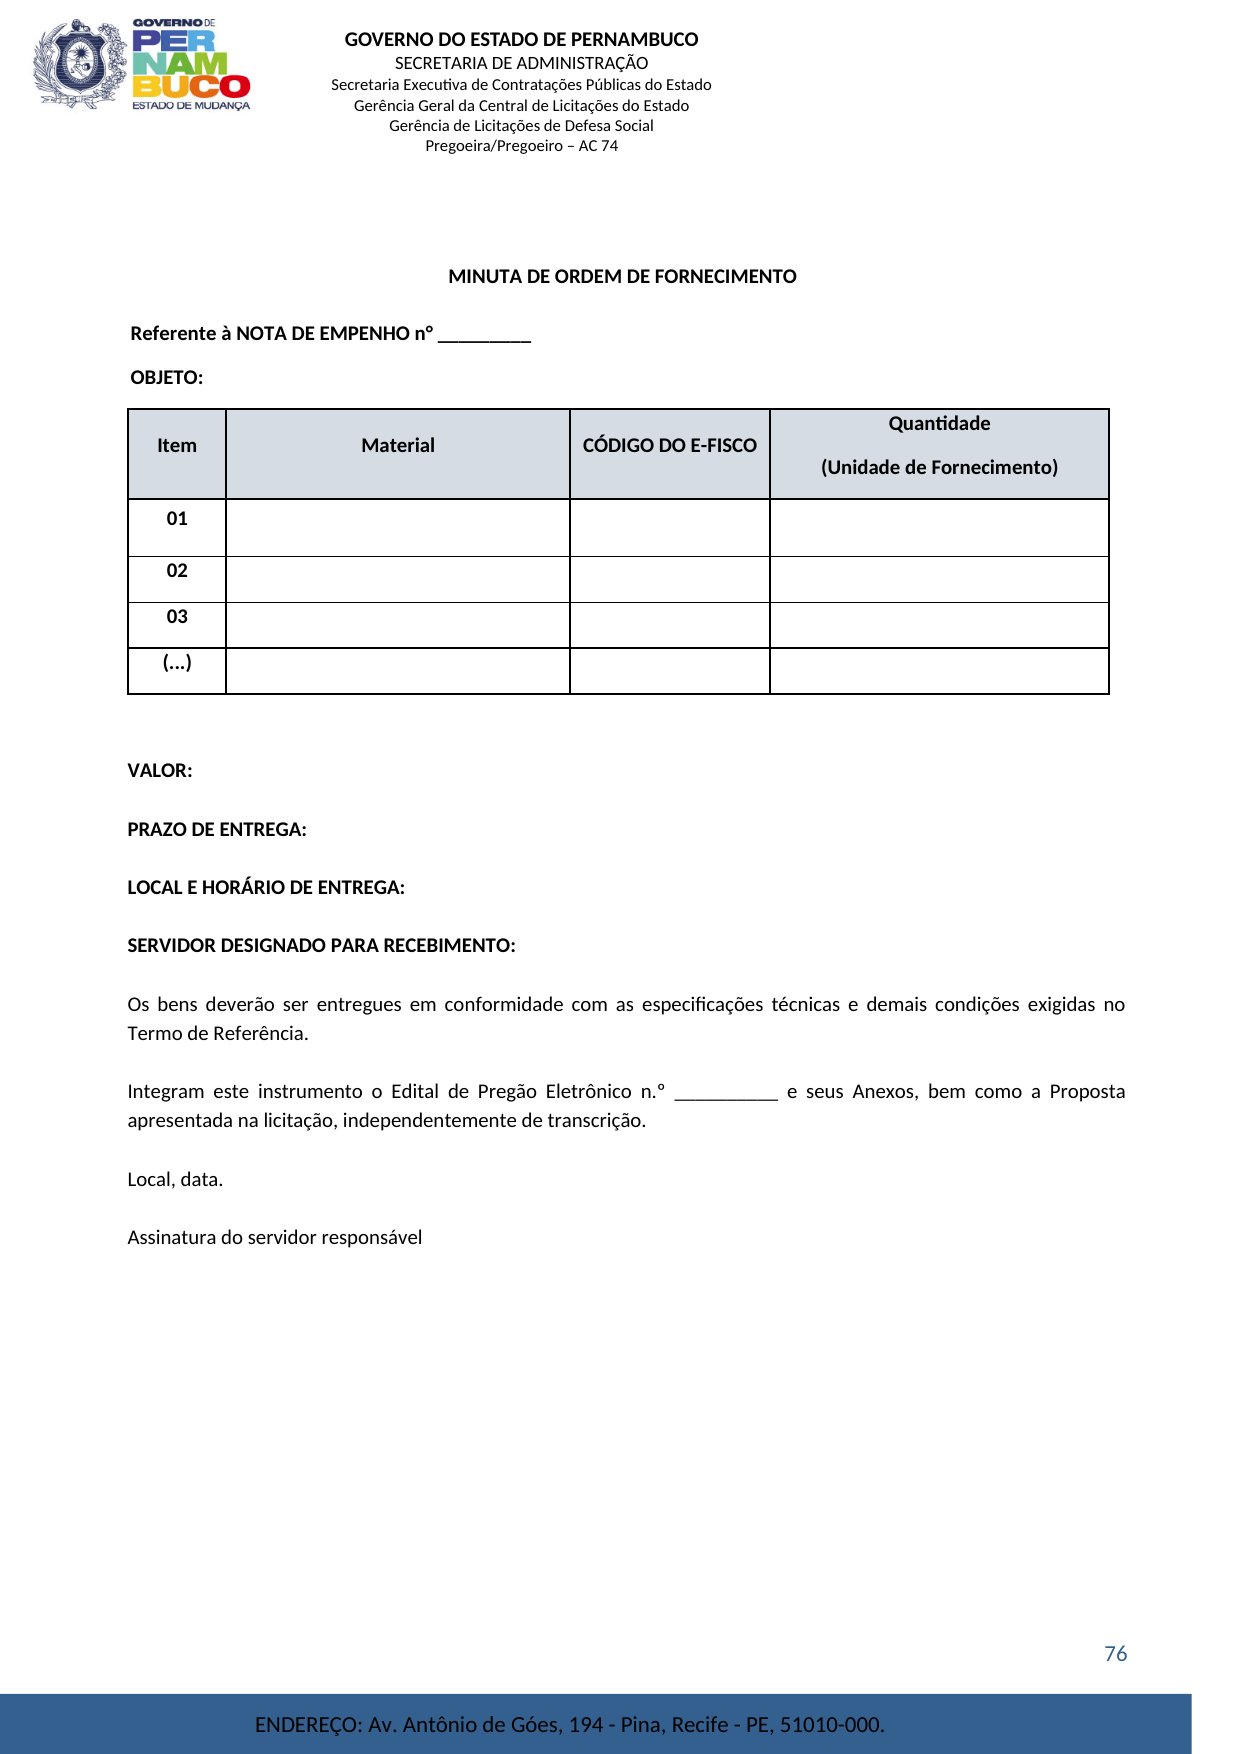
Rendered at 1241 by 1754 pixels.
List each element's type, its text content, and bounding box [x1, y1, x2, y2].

table_cell [227, 500, 569, 556]
text Local, data. [127, 1166, 1127, 1191]
table_header CÓDIGO DO E-FISCO [571, 410, 769, 498]
text OBJETO: [130, 364, 1127, 389]
table_cell [571, 557, 769, 602]
table_cell [571, 649, 769, 693]
table_cell [771, 649, 1108, 693]
table_cell [771, 500, 1108, 556]
table_cell [227, 649, 569, 693]
table_cell [227, 557, 569, 602]
table_cell 03 [129, 603, 225, 647]
table_header Material [227, 410, 569, 498]
table_cell [771, 603, 1108, 647]
table_cell [571, 603, 769, 647]
picture [23, 10, 259, 116]
table_cell [771, 557, 1108, 602]
text MINUTA DE ORDEM DE FORNECIMENTO [127, 263, 1127, 289]
text Os bens deverão ser entregues em conformidade com as especificações técnicas e demais condições exigidas no Termo de Referência. [127, 991, 1127, 1045]
text SERVIDOR DESIGNADO PARA RECEBIMENTO: [127, 932, 1127, 958]
text PRAZO DE ENTREGA: [127, 816, 1127, 841]
text Integram este instrumento o Edital de Pregão Eletrônico n.º __________ e seus Anexos, bem como a Proposta apresentada na licitação, independentemente de transcrição. [127, 1078, 1127, 1133]
table_header Quantidade (Unidade de Fornecimento) [771, 410, 1108, 498]
text Assinatura do servidor responsável [127, 1224, 1127, 1249]
text VALOR: [127, 757, 1127, 783]
table_header Item [129, 410, 225, 498]
text Referente à NOTA DE EMPENHO n° _________ [130, 320, 1127, 346]
text LOCAL E HORÁRIO DE ENTREGA: [127, 874, 1127, 899]
table_cell 02 [129, 557, 225, 602]
table_cell [571, 500, 769, 556]
table_cell [227, 603, 569, 647]
table_cell (...) [129, 649, 225, 693]
table_cell 01 [129, 500, 225, 556]
